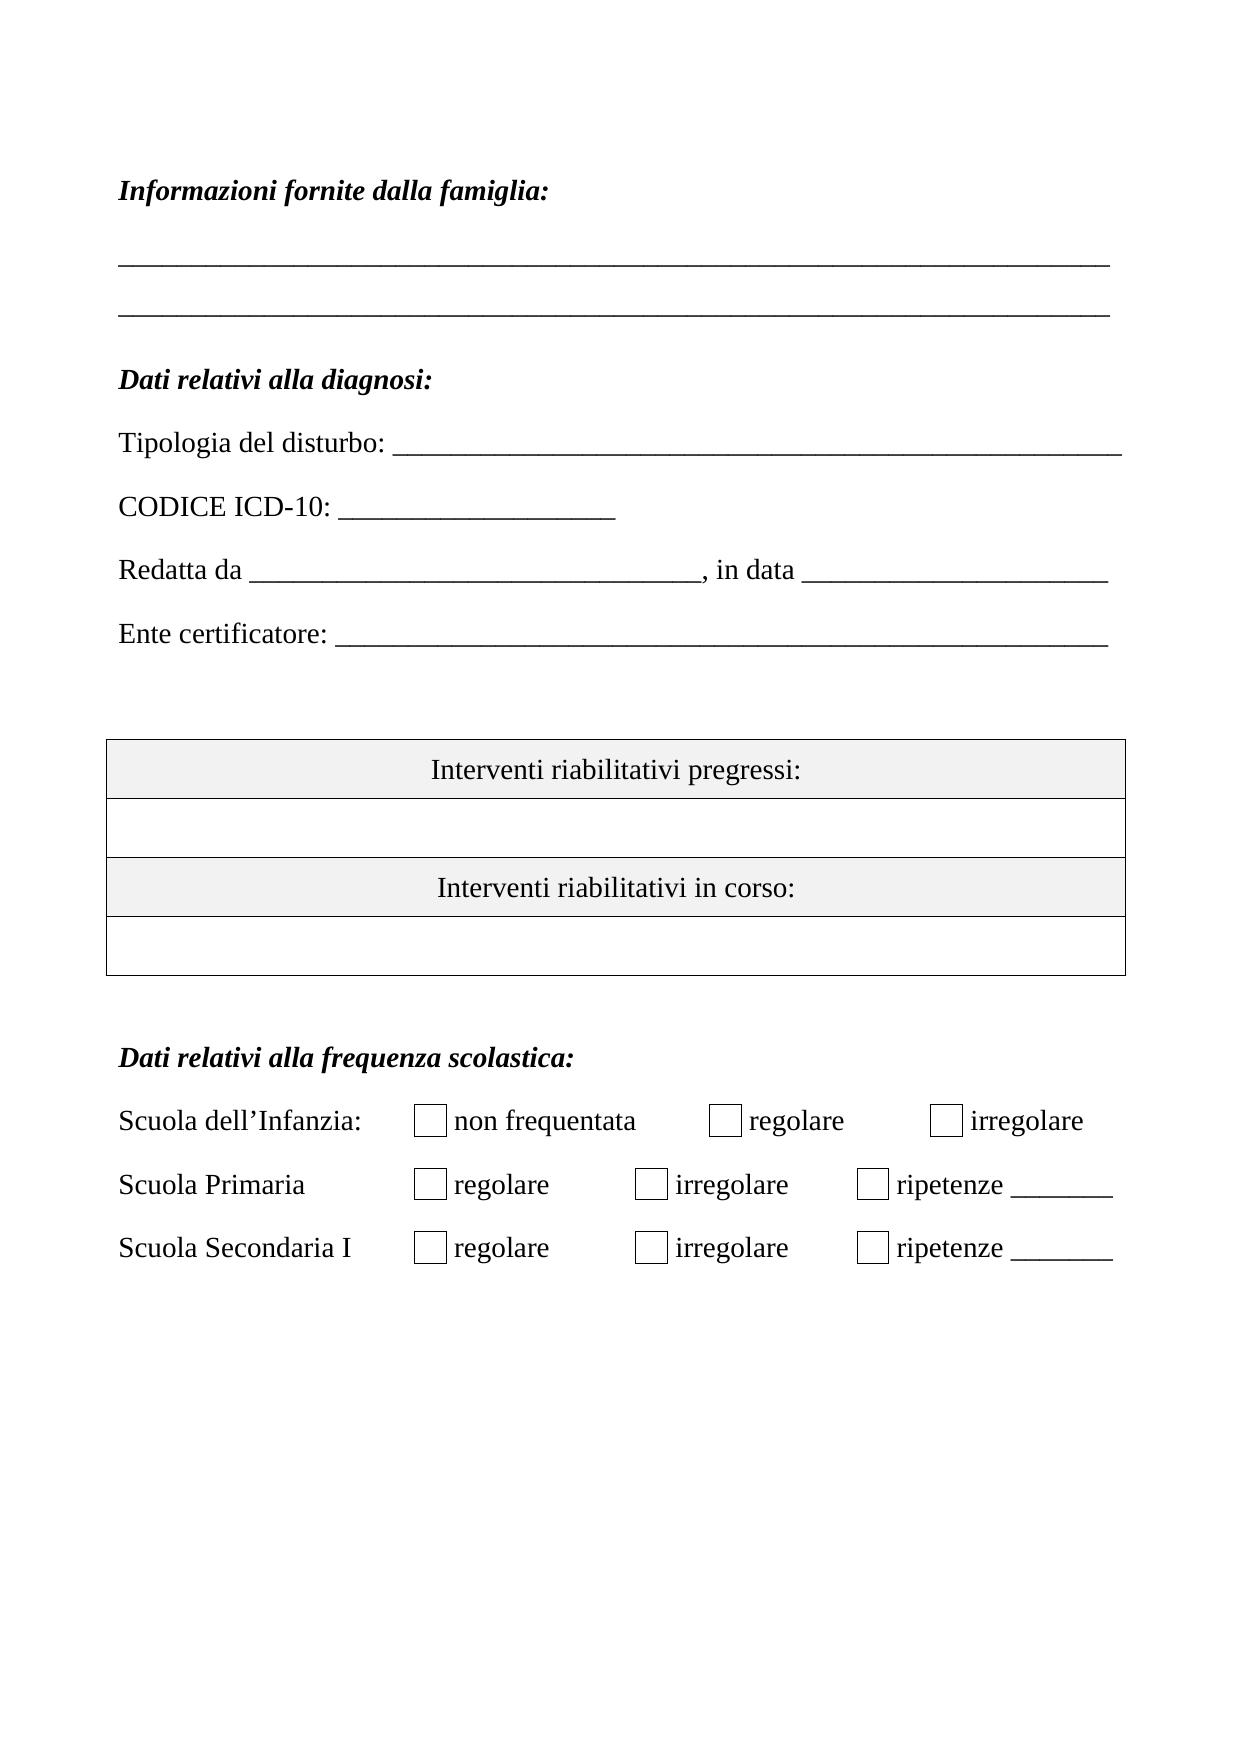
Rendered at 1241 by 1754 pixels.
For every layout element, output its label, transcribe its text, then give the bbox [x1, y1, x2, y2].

text Scuola dell’Infanzia: non frequentata regolare irregolare [118, 1103, 1122, 1137]
text Dati relativi alla frequenza scolastica: [118, 1040, 1122, 1073]
table_cell [107, 799, 1125, 857]
text CODICE ICD-10: ___________________ [118, 489, 1122, 522]
table_header Interventi riabilitativi pregressi: [107, 740, 1125, 798]
text Redatta da _______________________________, in data _____________________ [118, 552, 1122, 586]
text ________________________________________________________________________________________________________________________________________ [118, 236, 1122, 320]
text Scuola Secondaria I regolare irregolare ripetenze _______ [118, 1230, 1122, 1264]
text Tipologia del disturbo: __________________________________________________ [118, 425, 1122, 459]
text Scuola Primaria regolare irregolare ripetenze _______ [118, 1167, 1122, 1200]
text Dati relativi alla diagnosi: [118, 362, 1122, 395]
table_cell Interventi riabilitativi in corso: [107, 858, 1125, 916]
text Informazioni fornite dalla famiglia: [118, 173, 1122, 206]
text Ente certificatore: _____________________________________________________ [118, 616, 1122, 649]
table_cell [107, 917, 1125, 975]
